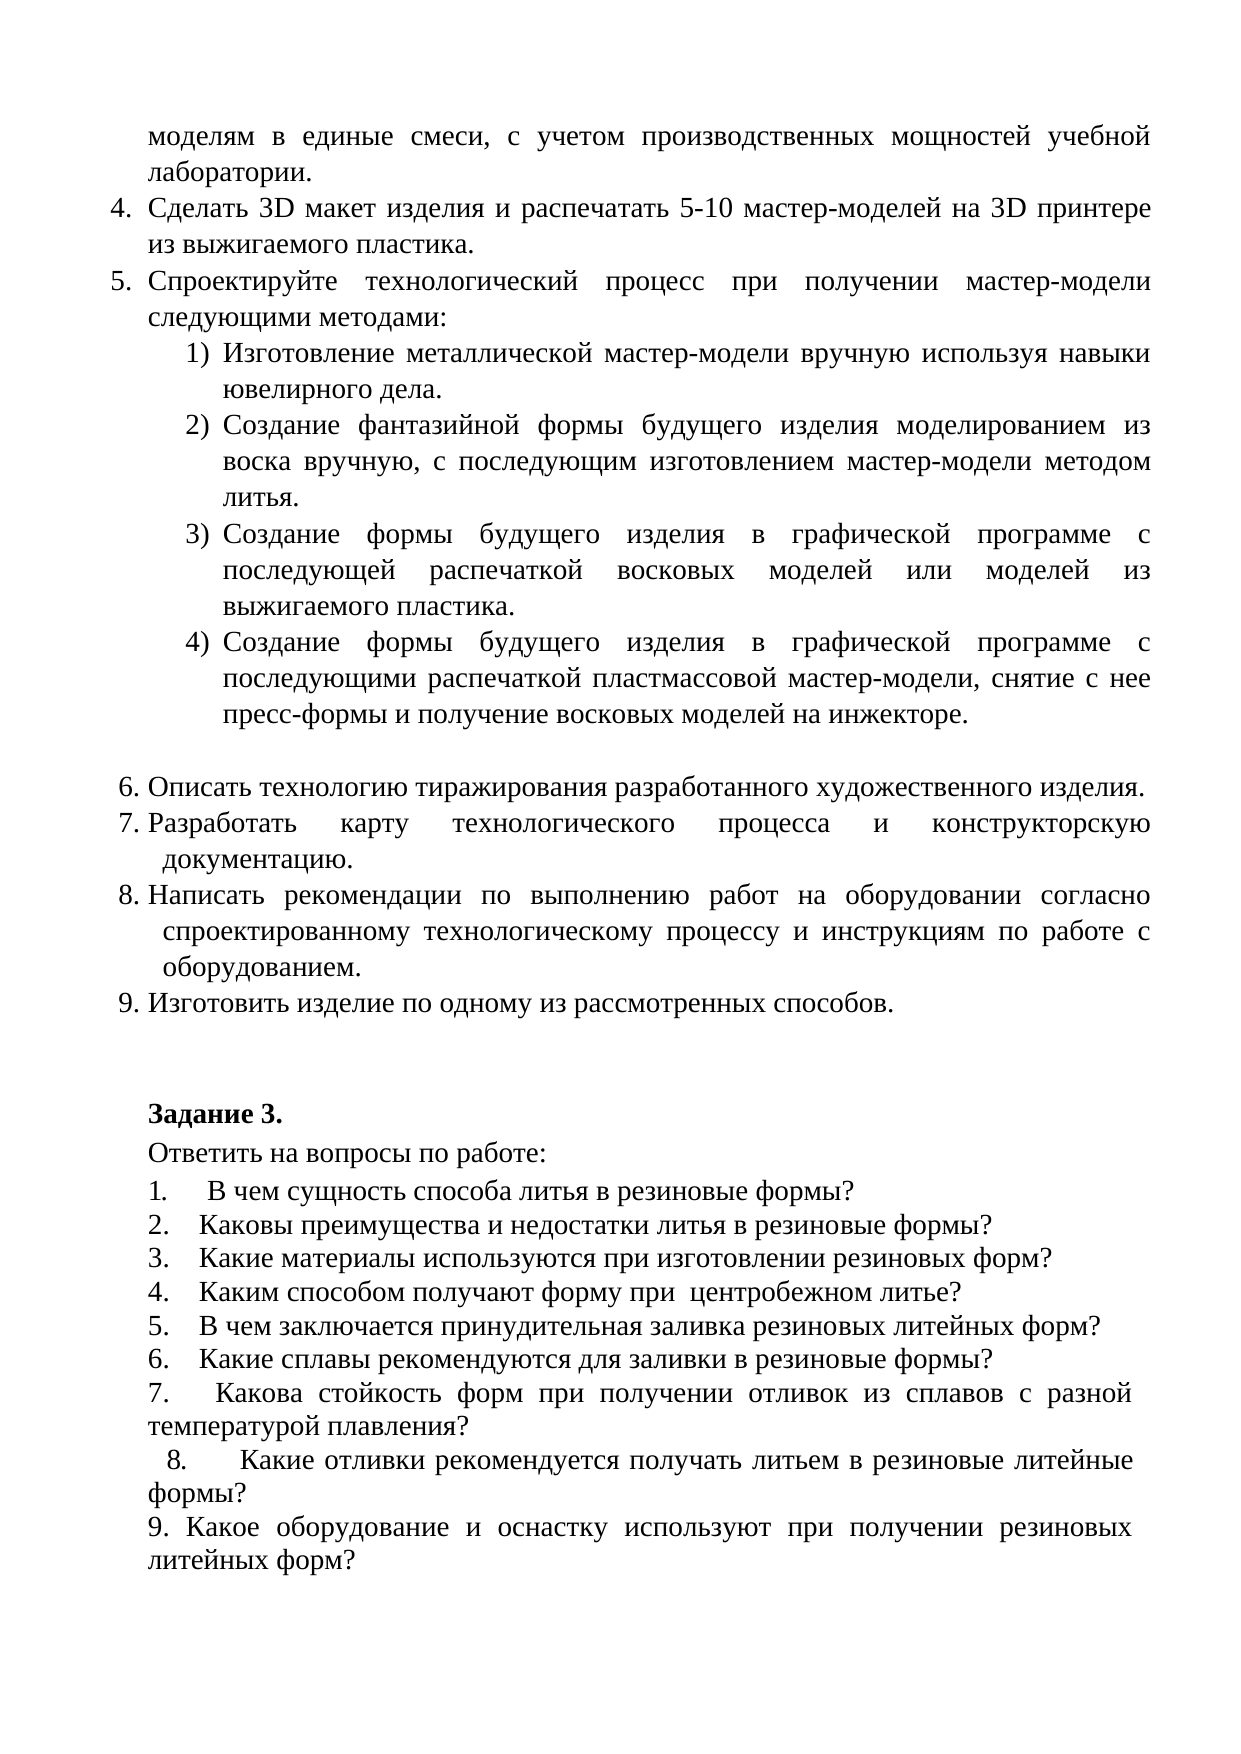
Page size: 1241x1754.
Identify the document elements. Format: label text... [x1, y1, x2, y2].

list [110, 118, 1152, 188]
list Задание 3. [148, 1096, 1152, 1130]
text 3. Какие материалы используются при изготовлении резиновых форм? [148, 1241, 1133, 1274]
list Ответить на вопросы по работе: [148, 1135, 1152, 1168]
list Изготовить изделие по одному из рассмотренных способов. [118, 986, 1152, 1019]
list Создание формы будущего изделия в графической программе с последующей распечаткой восковых моделей или моделей из выжигаемого пластика. [185, 516, 1152, 622]
text 7. Какова стойкость форм при получении отливок из сплавов с разной температурой плавления? [148, 1375, 1133, 1442]
text 6. Какие сплавы рекомендуются для заливки в резиновые формы? [148, 1341, 1133, 1375]
list Изготовление металлической мастер-модели вручную используя навыки ювелирного дела. [185, 335, 1152, 405]
list Сделать 3D макет изделия и распечатать 5-10 мастер-моделей на 3D принтере из выжигаемого пластика. [110, 190, 1152, 260]
list Спроектируйте технологический процесс при получении мастер-модели следующими методами: [110, 263, 1152, 332]
text 9. Какое оборудование и оснастку используют при получении резиновых литейных форм? [148, 1509, 1133, 1576]
list Создание фантазийной формы будущего изделия моделированием из воска вручную, с последующим изготовлением мастер-модели методом литья. [185, 407, 1152, 513]
text 2. Каковы преимущества и недостатки литья в резиновые формы? [148, 1207, 1133, 1241]
list Создание формы будущего изделия в графической программе с последующими распечаткой пластмассовой мастер-модели, снятие с нее пресс-формы и получение восковых моделей на инжекторе. [185, 624, 1152, 730]
text 8. Какие отливки рекомендуется получать литьем в резиновые литейные формы? [106, 1442, 1133, 1509]
list Описать технологию тиражирования разработанного художественного изделия. [118, 769, 1152, 802]
text 5. В чем заключается принудительная заливка резиновых литейных форм? [148, 1308, 1133, 1341]
list В чем сущность способа литья в резиновые формы? [148, 1173, 1133, 1207]
list Написать рекомендации по выполнению работ на оборудовании согласно спроектированному технологическому процессу и инструкциям по работе с оборудованием. [118, 877, 1152, 983]
list Разработать карту технологического процесса и конструкторскую документацию. [118, 805, 1152, 874]
text 4. Каким способом получают форму при центробежном литье? [148, 1274, 1133, 1308]
